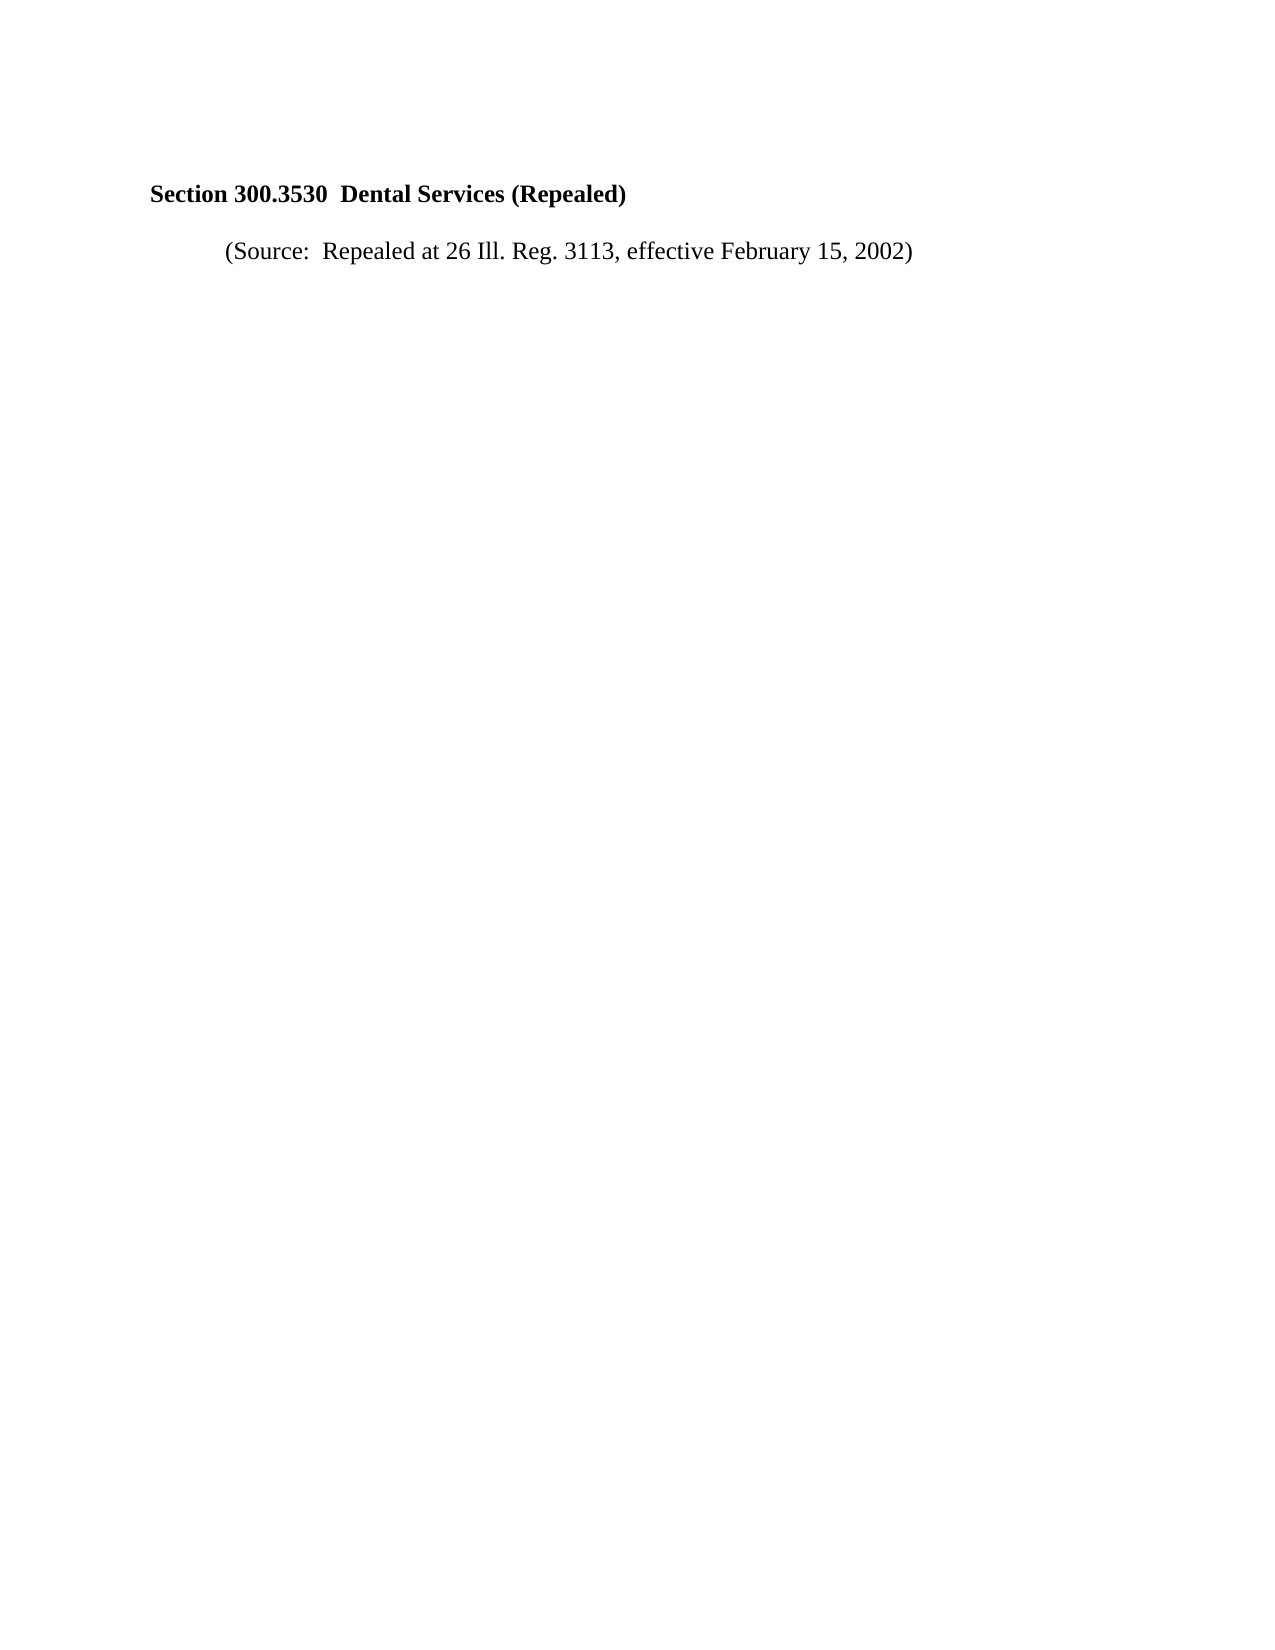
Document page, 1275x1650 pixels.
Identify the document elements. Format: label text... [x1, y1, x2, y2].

text (Source: Repealed at 26 Ill. Reg. 3113, effective February 15, 2002) [225, 236, 1125, 265]
text Section 300.3530 Dental Services (Repealed) [150, 179, 1125, 207]
